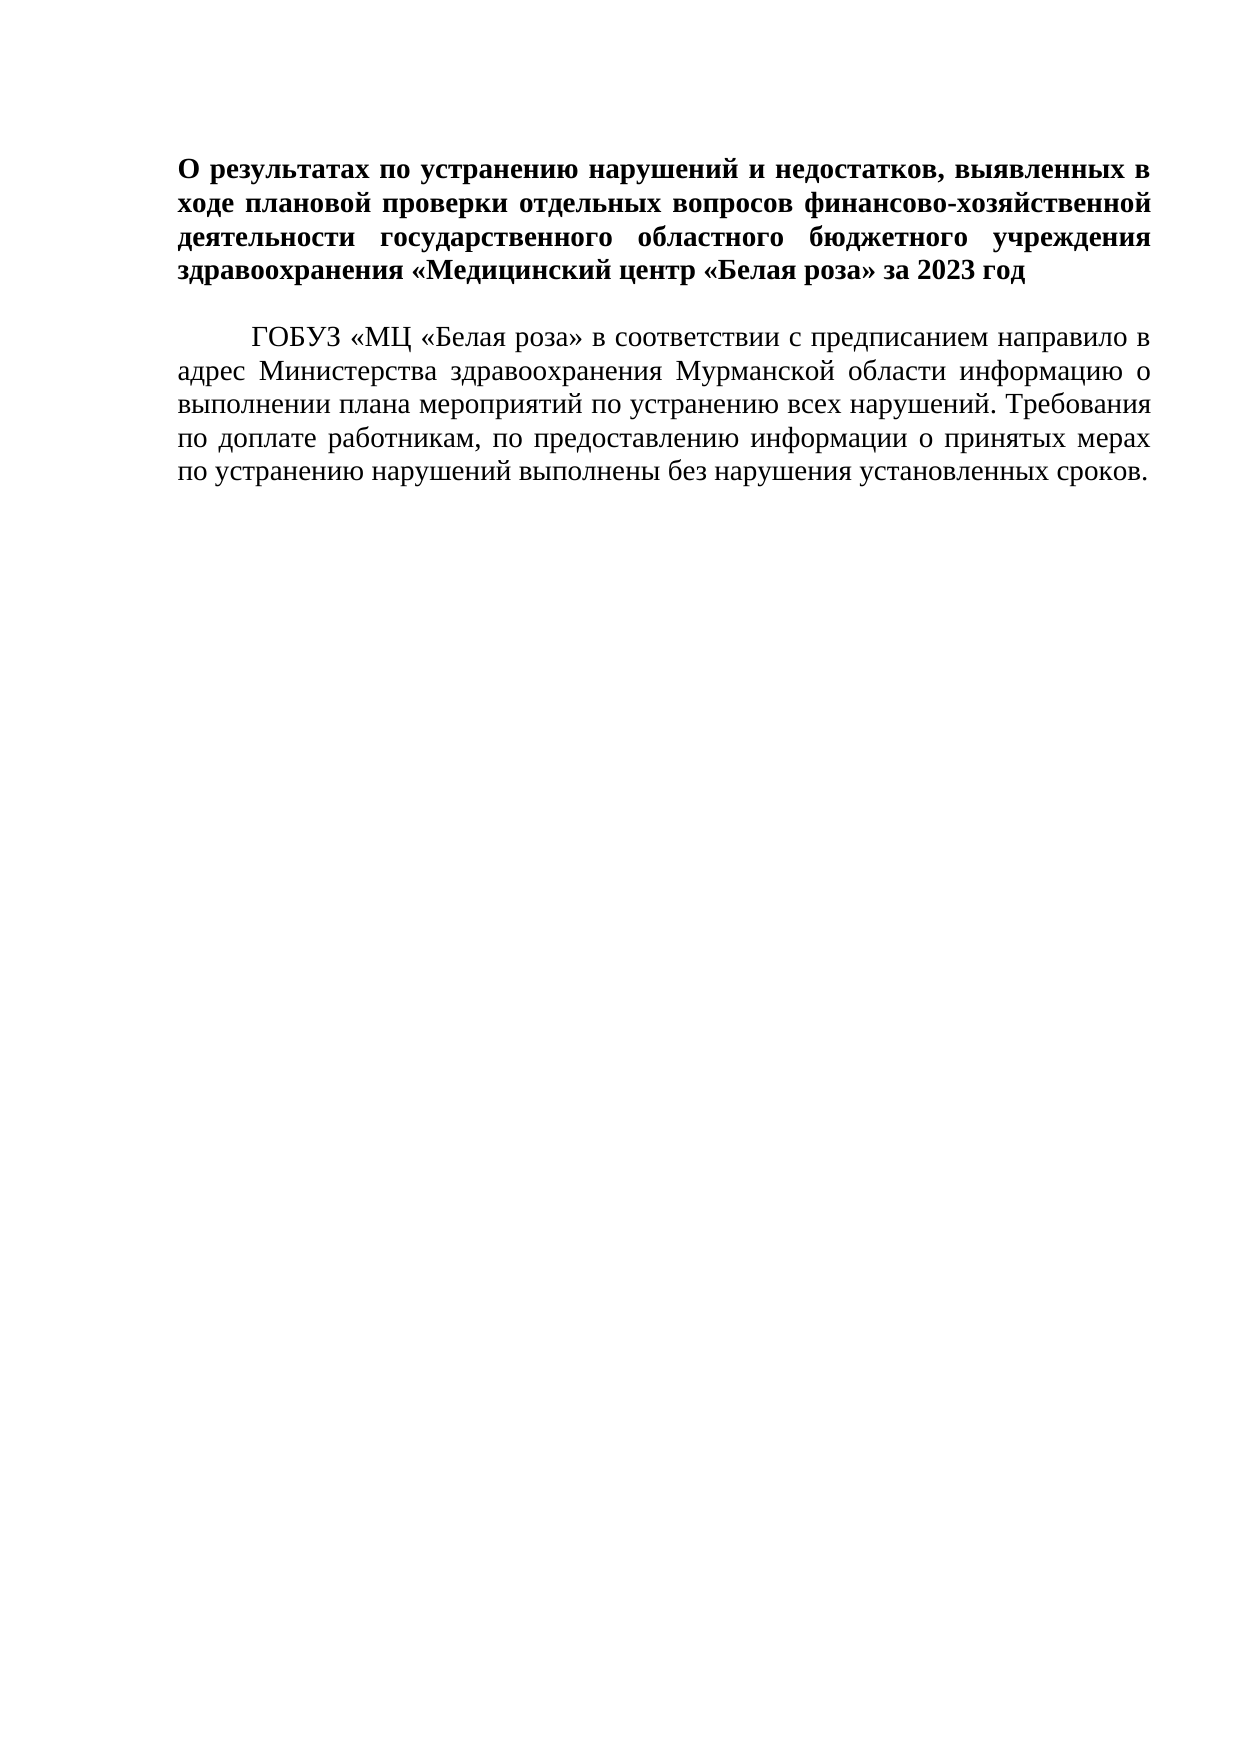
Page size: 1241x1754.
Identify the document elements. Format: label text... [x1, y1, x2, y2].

text ГОБУЗ «МЦ «Белая роза» в соответствии с предписанием направило в адрес Министерства здравоохранения Мурманской области информацию о выполнении плана мероприятий по устранению всех нарушений. Требования по доплате работникам, по предоставлению информации о принятых мерах по устранению нарушений выполнены без нарушения установленных сроков. [177, 319, 1152, 487]
text О результатах по устранению нарушений и недостатков, выявленных в ходе плановой проверки отдельных вопросов финансово-хозяйственной деятельности государственного областного бюджетного учреждения здравоохранения «Медицинский центр «Белая роза» за 2023 год [177, 152, 1152, 286]
